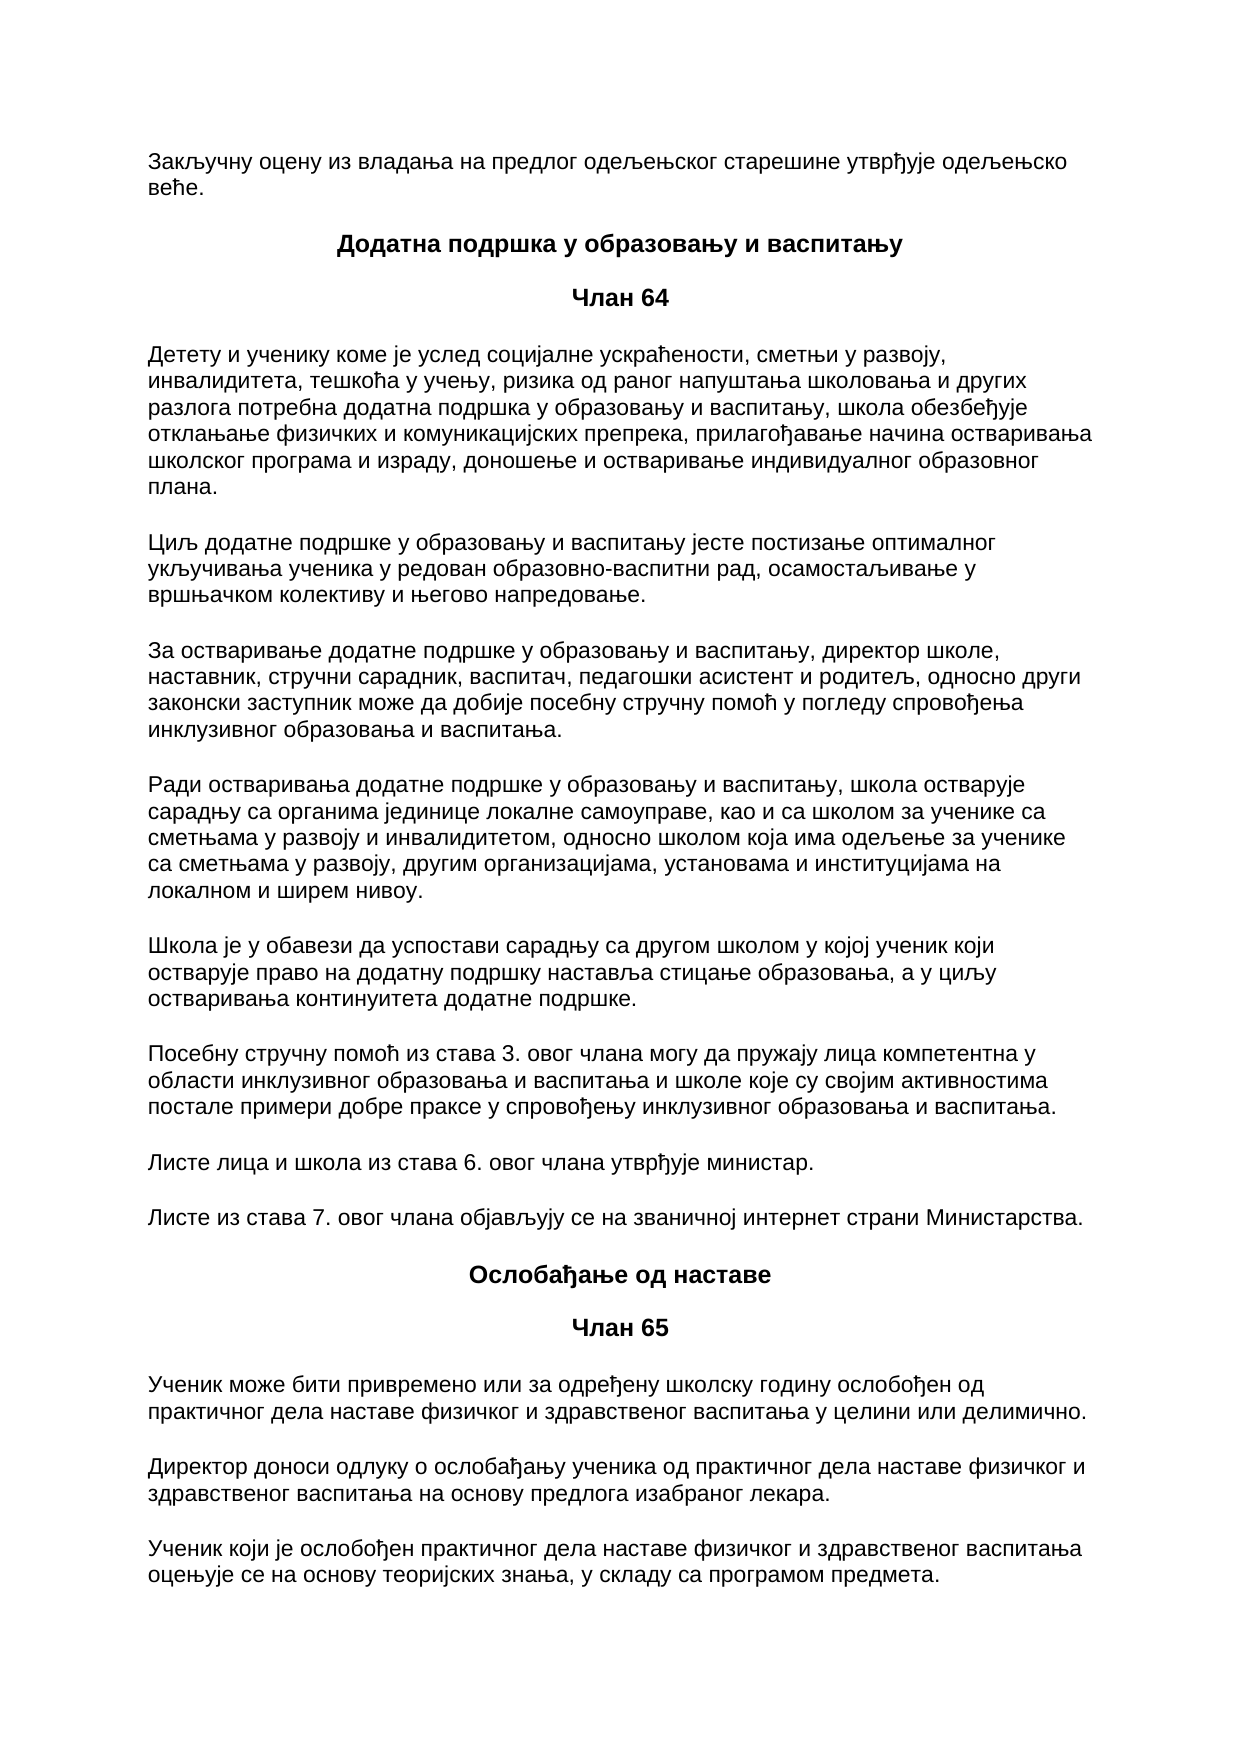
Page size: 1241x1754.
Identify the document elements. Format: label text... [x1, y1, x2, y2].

text Ради остваривања додатне подршке у образовању и васпитању, школа остварује сарадњу са органима јединице локалне самоуправе, као и са школом за ученике са сметњама у развоју и инвалидитетом, односно школом која има одељење за ученике са сметњама у развоју, другим организацијама, установама и институцијама на локалном и ширем нивоу. [148, 771, 1093, 903]
text Детету и ученику коме је услед социјалне ускраћености, сметњи у развоју, инвалидитета, тешкоћа у учењу, ризика од раног напуштања школовања и других разлога потребна додатна подршка у образовању и васпитању, школа обезбеђује отклањање физичких и комуникацијских препрека, прилагођавање начина остваривања школског програма и израду, доношење и остваривање индивидуалног образовног плана. [148, 341, 1093, 499]
text Ученик може бити привремено или за одређену школску годину ослобођен од практичног дела наставе физичког и здравственог васпитања у целини или делимично. [148, 1371, 1093, 1424]
text Посебну стручну помоћ из става 3. овог члана могу да пружају лица компетентна у области инклузивног образовања и васпитања и школе које су својим активностима постале примери добре праксе у спровођењу инклузивног образовања и васпитања. [148, 1040, 1093, 1119]
text Члан 65 [148, 1313, 1093, 1342]
text Школа је у обавези да успостави сарадњу са другом школом у којој ученик који остварује право на додатну подршку наставља стицање образовања, а у циљу остваривања континуитета додатне подршке. [148, 932, 1093, 1011]
text Члан 64 [148, 283, 1093, 312]
text Додатна подршка у образовању и васпитању [148, 229, 1093, 258]
text Ученик који је ослобођен практичног дела наставе физичког и здравственог васпитања оцењује се на основу теоријских знања, у складу са програмом предмета. [148, 1535, 1093, 1588]
text Листе из става 7. овог члана објављују се на званичној интернет страни Министарства. [148, 1204, 1093, 1231]
text Листе лица и школа из става 6. овог члана утврђује министар. [148, 1149, 1093, 1175]
text Директор доноси одлуку о ослобађању ученика од практичног дела наставе физичког и здравственог васпитања на основу предлога изабраног лекара. [148, 1453, 1093, 1506]
text Циљ додатне подршке у образовању и васпитању јесте постизање оптималног укључивања ученика у редован образовно-васпитни рад, осамостаљивање у вршњачком колективу и његово напредовање. [148, 528, 1093, 607]
text Закључну оцену из владања на предлог одељењског старешине утврђује одељењско веће. [148, 148, 1093, 200]
text Ослобађање од наставе [148, 1260, 1093, 1288]
text За остваривање додатне подршке у образовању и васпитању, директор школе, наставник, стручни сарадник, васпитач, педагошки асистент и родитељ, односно други законски заступник може да добије посебну стручну помоћ у погледу спровођења инклузивног образовања и васпитања. [148, 637, 1093, 742]
